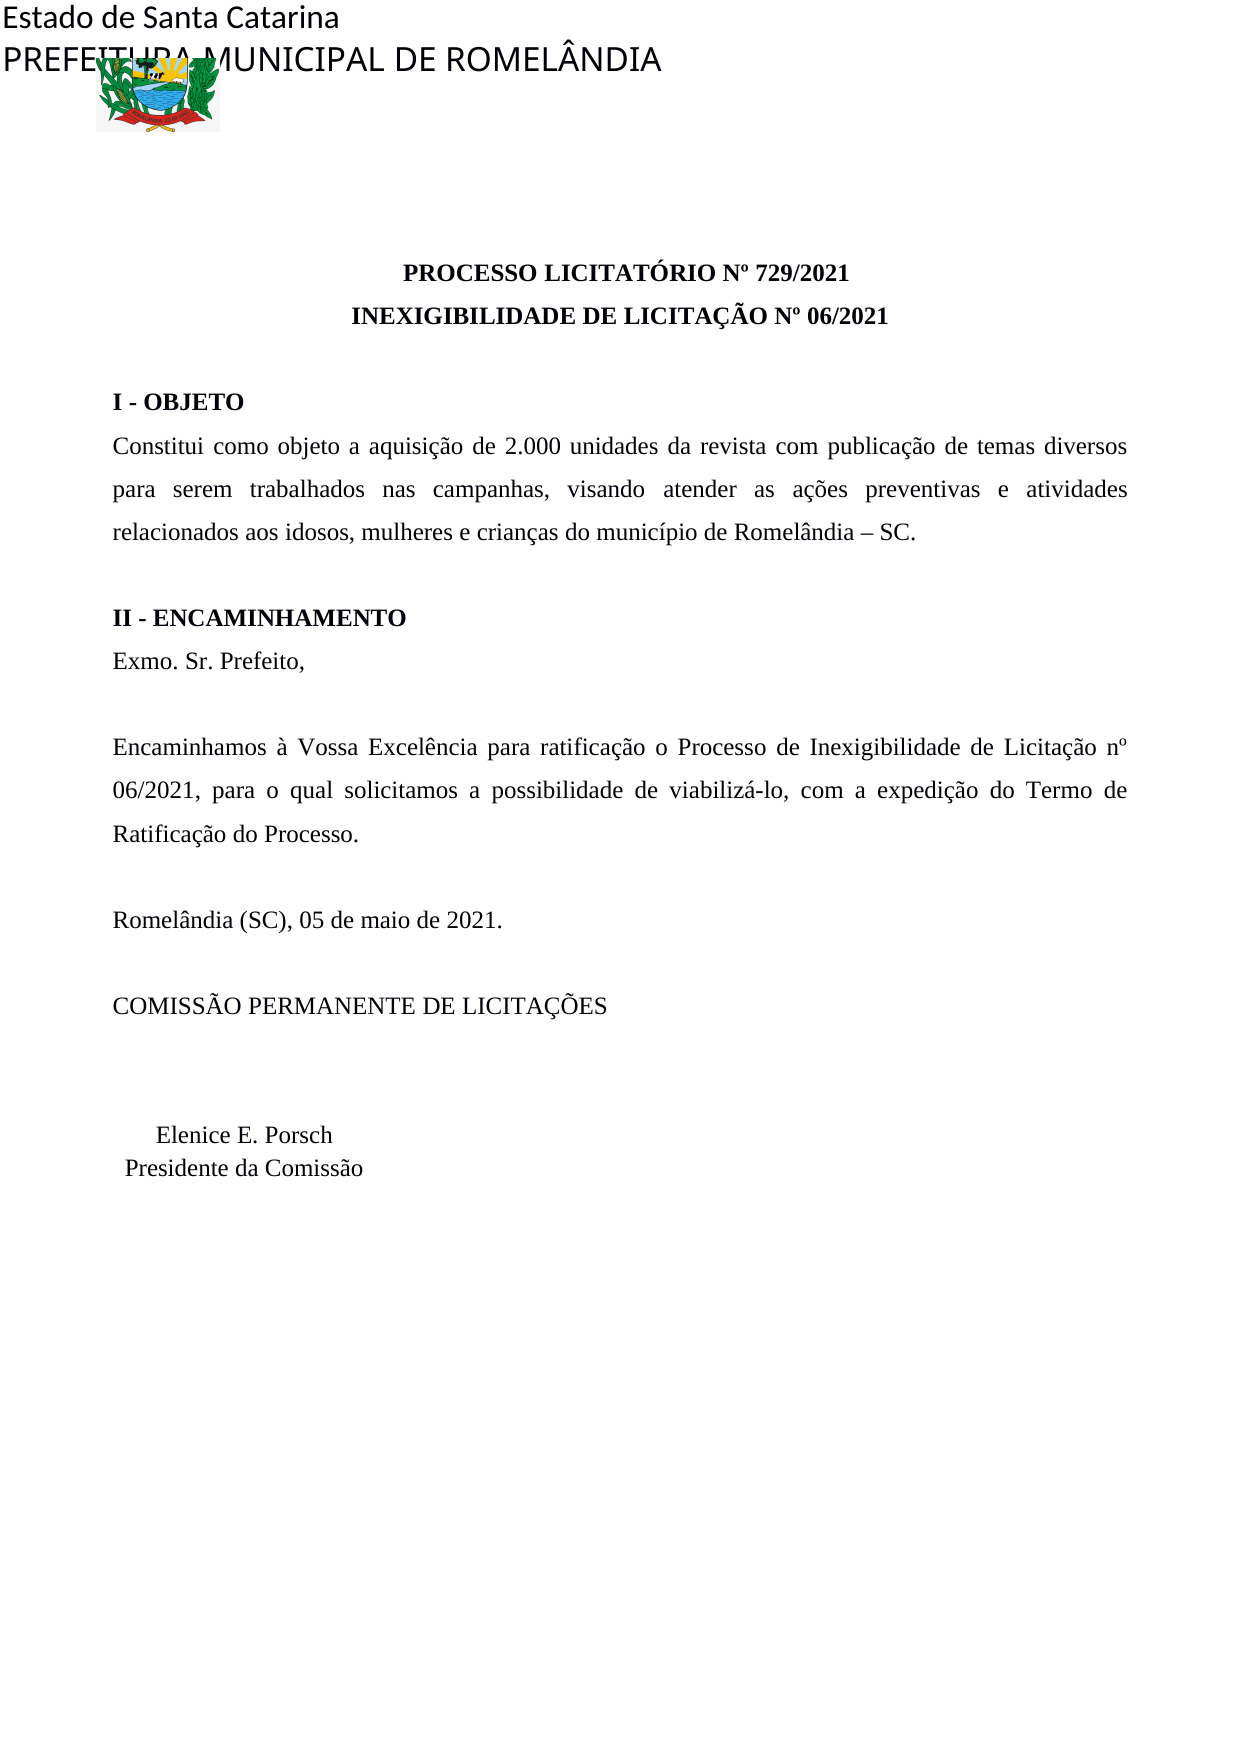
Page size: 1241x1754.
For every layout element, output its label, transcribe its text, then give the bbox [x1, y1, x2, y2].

text Encaminhamos à Vossa Excelência para ratificação o Processo de Inexigibilidade de Licitação nº 06/2021, para o qual solicitamos a possibilidade de viabilizá-lo, com a expedição do Termo de Ratificação do Processo. [112, 732, 1128, 847]
picture [95, 58, 220, 132]
text Constitui como objeto a aquisição de 2.000 unidades da revista com publicação de temas diversos para serem trabalhados nas campanhas, visando atender as ações preventivas e atividades relacionados aos idosos, mulheres e crianças do município de Romelândia – SC. [112, 431, 1128, 546]
text Elenice E. Porsch Presidente da Comissão [124, 1120, 364, 1182]
text Romelândia (SC), 05 de maio de 2021. [112, 905, 705, 934]
list - OBJETO [112, 387, 1153, 416]
subtitle PROCESSO LICITATÓRIO Nº 729/2021 INEXIGIBILIDADE DE LICITAÇÃO Nº 06/2021 [351, 258, 929, 330]
text COMISSÃO PERMANENTE DE LICITAÇÕES [112, 991, 705, 1020]
text Exmo. Sr. Prefeito, [112, 646, 1153, 675]
subtitle - ENCAMINHAMENTO [112, 603, 1153, 632]
